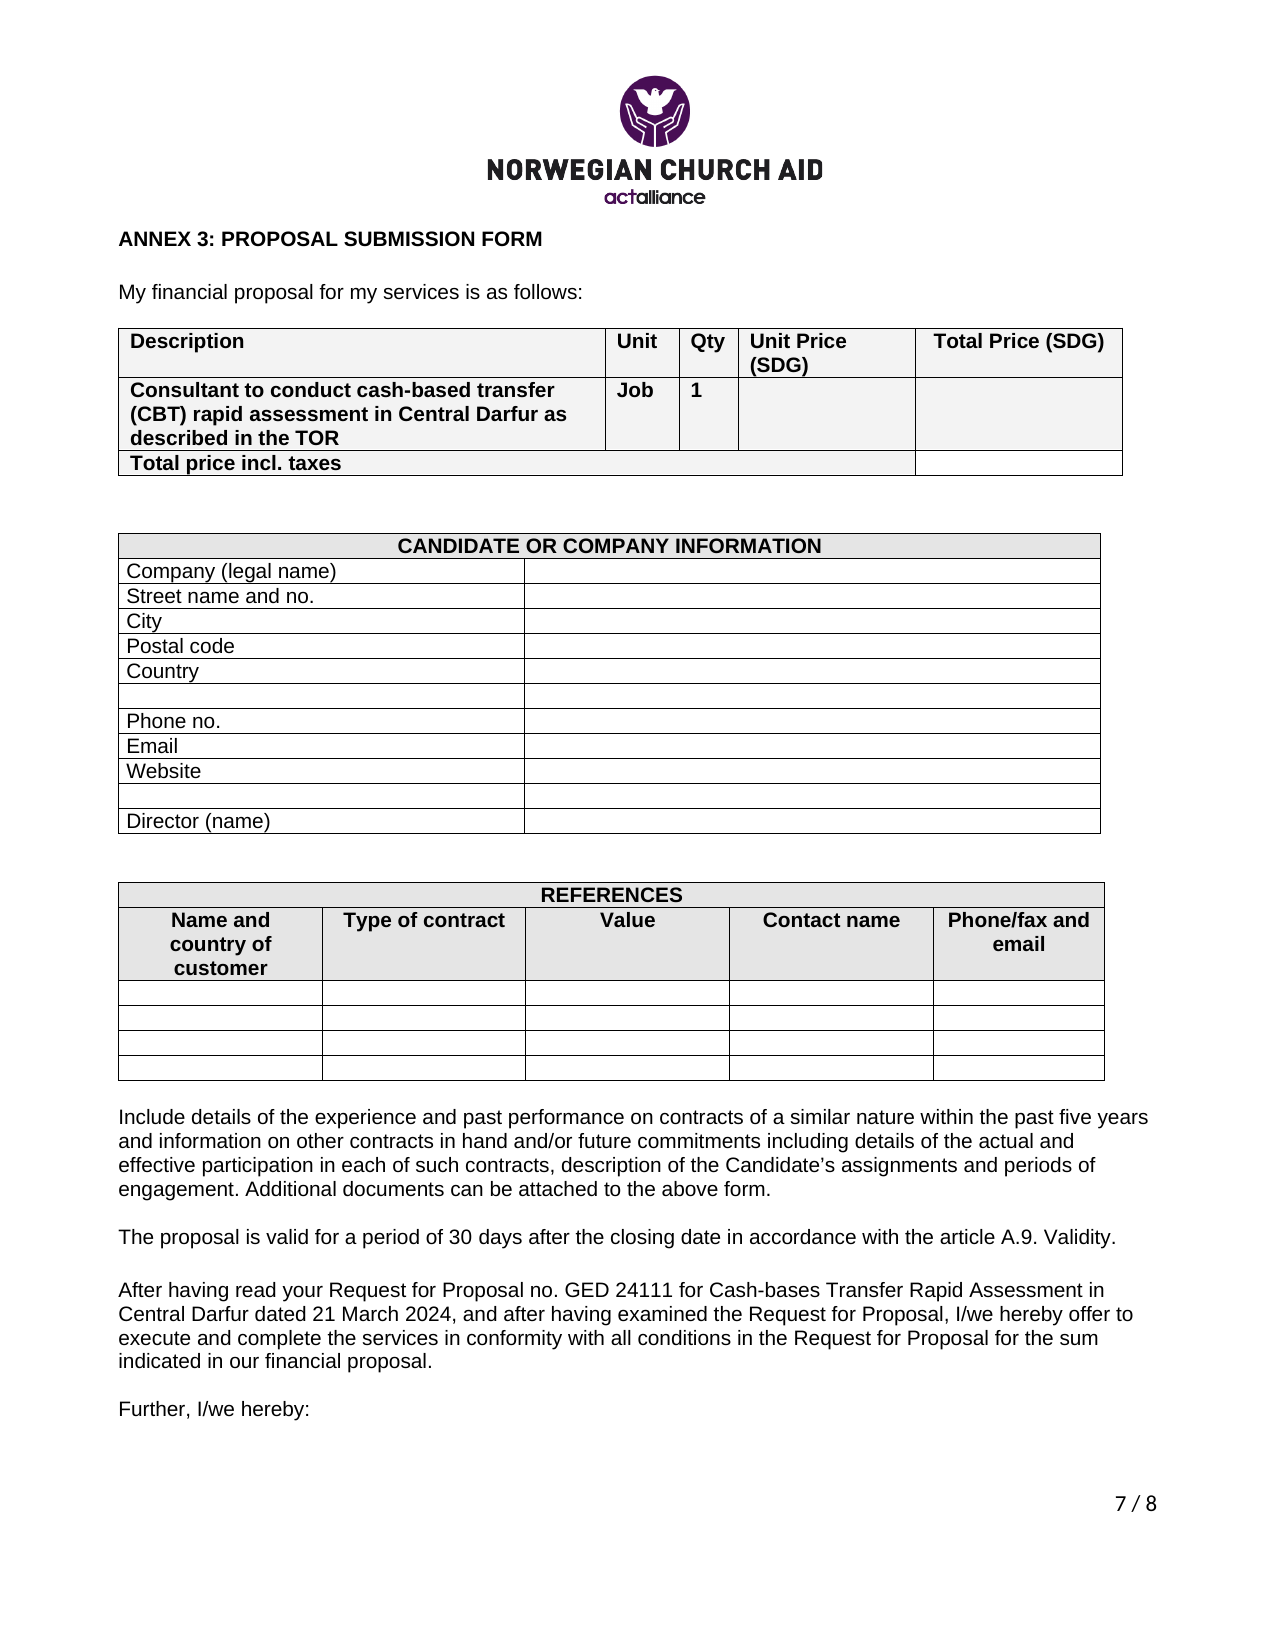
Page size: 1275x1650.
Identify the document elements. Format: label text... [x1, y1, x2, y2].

table_cell [916, 378, 1122, 449]
table_cell [119, 684, 524, 708]
table_cell [739, 378, 915, 449]
table_cell [526, 1056, 729, 1080]
table_cell [934, 1006, 1104, 1030]
table_cell [525, 634, 1100, 658]
table_cell Total price incl. taxes [119, 451, 915, 474]
table_cell [730, 981, 933, 1005]
table_cell [323, 1056, 525, 1080]
table_cell Website [119, 759, 524, 783]
table_cell Phone no. [119, 709, 524, 733]
table_cell [119, 981, 322, 1005]
table_cell [730, 1006, 933, 1030]
table_cell City [119, 609, 524, 633]
table_cell [916, 451, 1122, 474]
table_cell [525, 559, 1100, 583]
table_cell Phone/fax and email [934, 908, 1104, 980]
table_cell [525, 609, 1100, 633]
table_cell [730, 1031, 933, 1055]
table_cell Postal code [119, 634, 524, 658]
text After having read your Request for Proposal no. GED 24111 for Cash-bases Transfer Rapid Assessment in Central Darfur dated 21 March 2024, and after having examined the Request for Proposal, I/we hereby offer to execute and complete the services in conformity with all conditions in the Request for Proposal for the sum indicated in our financial proposal. [118, 1277, 1157, 1373]
table_cell [323, 1006, 525, 1030]
picture [487, 75, 823, 204]
table_cell Email [119, 734, 524, 758]
table_header Candidate or Company information [119, 534, 1100, 558]
table_cell [119, 1006, 322, 1030]
table_cell [323, 981, 525, 1005]
table_cell [119, 1031, 322, 1055]
table_cell [934, 1031, 1104, 1055]
table_header Unit [606, 329, 679, 377]
table_cell [525, 784, 1100, 808]
subtitle Annex 3: proposal submission form [118, 227, 1157, 251]
table_cell Value [526, 908, 729, 980]
table_cell [119, 784, 524, 808]
table_cell [323, 1031, 525, 1055]
table_cell [525, 709, 1100, 733]
table_cell Company (legal name) [119, 559, 524, 583]
table_cell [526, 1031, 729, 1055]
text The proposal is valid for a period of 30 days after the closing date in accordance with the article A.9. Validity. [118, 1225, 1157, 1249]
table_cell Street name and no. [119, 584, 524, 608]
text My financial proposal for my services is as follows: [118, 280, 1157, 304]
table_header Qty [680, 329, 738, 377]
table_cell [526, 1006, 729, 1030]
table_cell [526, 981, 729, 1005]
text Include details of the experience and past performance on contracts of a similar nature within the past five years and information on other contracts in hand and/or future commitments including details of the actual and effective participation in each of such contracts, description of the Candidate’s assignments and periods of engagement. Additional documents can be attached to the above form. [118, 1105, 1157, 1201]
table_header Total Price (SDG) [916, 329, 1122, 377]
table_cell [119, 1056, 322, 1080]
table_cell [525, 584, 1100, 608]
table_cell [525, 659, 1100, 683]
table_cell 1 [680, 378, 738, 449]
table_header REFERENCES [119, 883, 1104, 907]
table_cell [934, 1056, 1104, 1080]
table_cell Country [119, 659, 524, 683]
table_cell [934, 981, 1104, 1005]
text Further, I/we hereby: [118, 1397, 1157, 1421]
table_cell [525, 759, 1100, 783]
table_cell Director (name) [119, 809, 524, 833]
table_header Description [119, 329, 605, 377]
table_cell [730, 1056, 933, 1080]
table_cell Name and country of customer [119, 908, 322, 980]
table_cell Consultant to conduct cash-based transfer (CBT) rapid assessment in Central Darfur as described in the TOR [119, 378, 605, 449]
table_cell [525, 734, 1100, 758]
table_cell Contact name [730, 908, 933, 980]
table_cell [525, 809, 1100, 833]
table_cell Job [606, 378, 679, 449]
table_header Unit Price (SDG) [739, 329, 915, 377]
table_cell Type of contract [323, 908, 525, 980]
table_cell [525, 684, 1100, 708]
